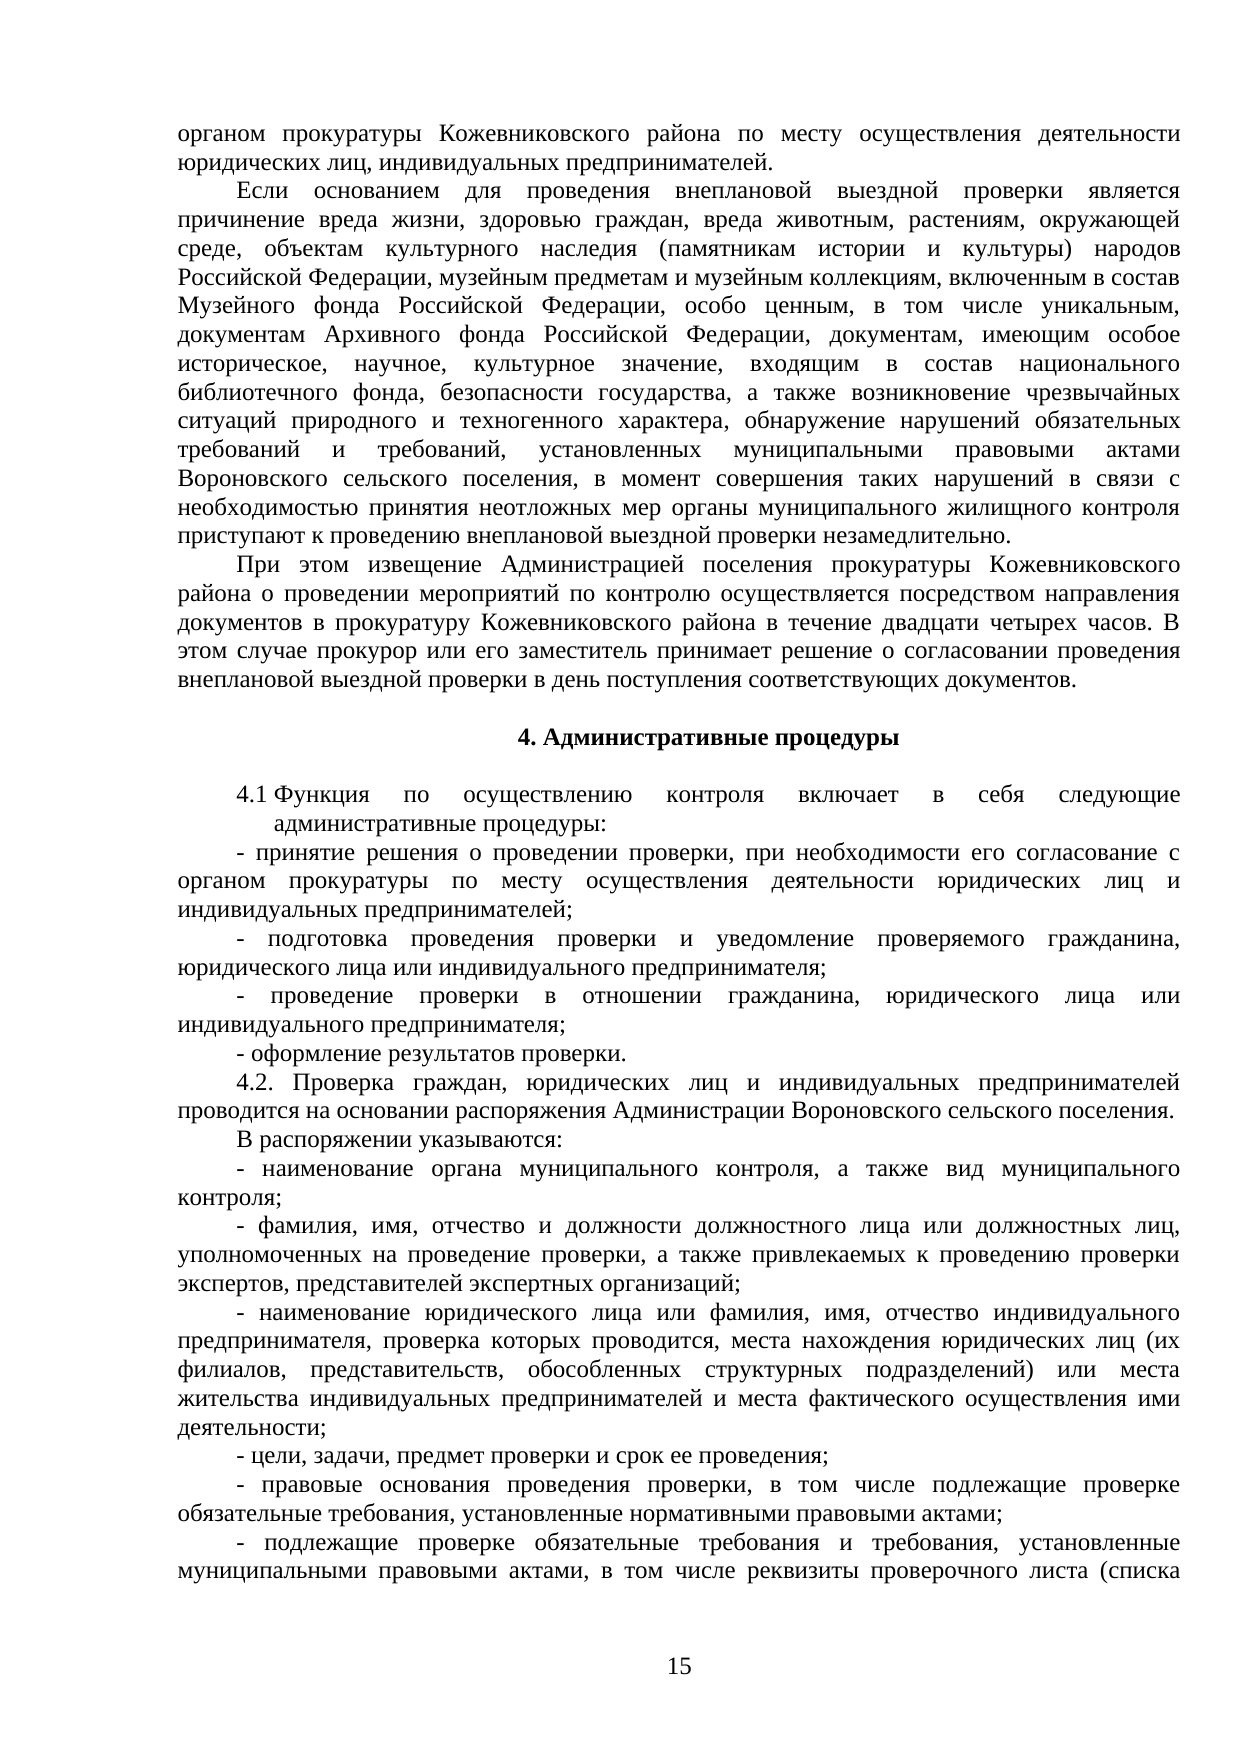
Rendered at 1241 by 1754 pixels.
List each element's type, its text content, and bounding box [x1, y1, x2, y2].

text - правовые основания проведения проверки, в том числе подлежащие проверке обязательные требования, установленные нормативными правовыми актами; [177, 1469, 1181, 1527]
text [177, 118, 1181, 176]
text В распоряжении указываются: [177, 1124, 1181, 1153]
text - наименование юридического лица или фамилия, имя, отчество индивидуального предпринимателя, проверка которых проводится, места нахождения юридических лиц (их филиалов, представительств, обособленных структурных подразделений) или места жительства индивидуальных предпринимателей и места фактического осуществления ими деятельности; [177, 1297, 1181, 1441]
text - подготовка проведения проверки и уведомление проверяемого гражданина, юридического лица или индивидуального предпринимателя; [177, 923, 1181, 981]
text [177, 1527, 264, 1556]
text 4. Административные процедуры [177, 722, 1181, 751]
text Если основанием для проведения внеплановой выездной проверки является причинение вреда жизни, здоровью граждан, вреда животным, растениям, окружающей среде, объектам культурного наследия (памятникам истории и культуры) народов Российской Федерации, музейным предметам и музейным коллекциям, включенным в состав Музейного фонда Российской Федерации, особо ценным, в том числе уникальным, документам Архивного фонда Российской Федерации, документам, имеющим особое историческое, научное, культурное значение, входящим в состав национального библиотечного фонда, безопасности государства, а также возникновение чрезвычайных ситуаций природного и техногенного характера, обнаружение нарушений обязательных требований и требований, установленных муниципальными правовыми актами Вороновского сельского поселения, в момент совершения таких нарушений в связи с необходимостью принятия неотложных мер органы муниципального жилищного контроля приступают к проведению внеплановой выездной проверки незамедлительно. [177, 406, 1181, 549]
text - проведение проверки в отношении гражданина, юридического лица или индивидуального предпринимателя; [177, 981, 1181, 1038]
text - цели, задачи, предмет проверки и срок ее проведения; [177, 1441, 1181, 1469]
text - наименование органа муниципального контроля, а также вид муниципального контроля; [177, 1153, 1181, 1211]
text При этом извещение Администрацией поселения прокуратуры Кожевниковского района о проведении мероприятий по контролю осуществляется посредством направления документов в прокуратуру Кожевниковского района в течение двадцати четырех часов. В этом случае прокурор или его заместитель принимает решение о согласовании проведения внеплановой выездной проверки в день поступления соответствующих документов. [177, 549, 1181, 693]
list Функция по осуществлению контроля включает в себя следующие административные процедуры: [236, 779, 1181, 837]
text - принятие решения о проведении проверки, при необходимости его согласование с органом прокуратуры по месту осуществления деятельности юридических лиц и индивидуальных предпринимателей; [177, 837, 1181, 923]
text - фамилия, имя, отчество и должности должностного лица или должностных лиц, уполномоченных на проведение проверки, а также привлекаемых к проведению проверки экспертов, представителей экспертных организаций; [177, 1211, 1181, 1297]
text 4.2. Проверка граждан, юридических лиц и индивидуальных предпринимателей проводится на основании распоряжения Администрации Вороновского сельского поселения. [177, 1067, 1181, 1124]
text - оформление результатов проверки. [177, 1038, 1181, 1067]
